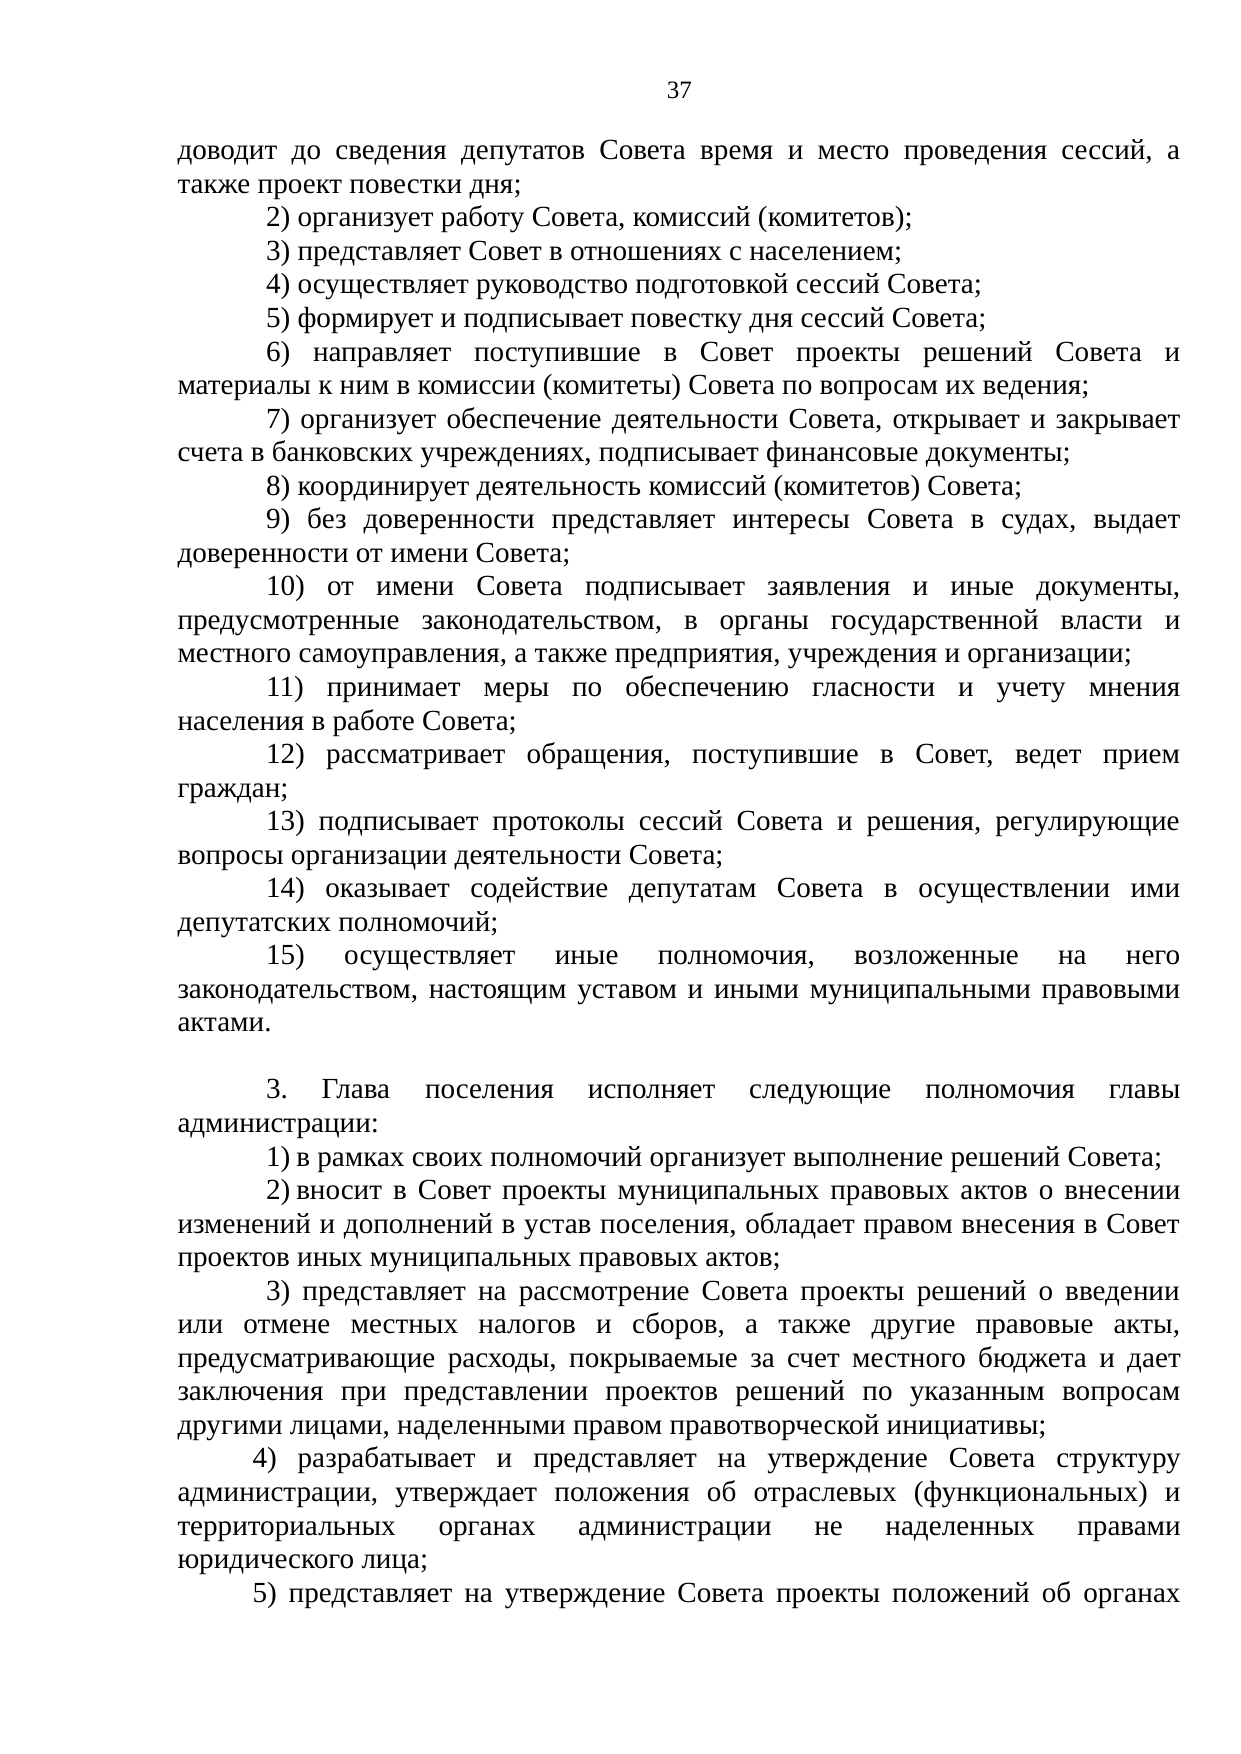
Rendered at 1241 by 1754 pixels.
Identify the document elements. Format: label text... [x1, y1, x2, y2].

text 4) разрабатывает и представляет на утверждение Совета структуру администрации, утверждает положения об отраслевых (функциональных) и территориальных органах администрации не наделенных правами юридического лица; [177, 1441, 1181, 1575]
text 4) осуществляет руководство подготовкой сессий Совета; [177, 267, 1181, 300]
text 7) организует обеспечение деятельности Совета, открывает и закрывает счета в банковских учреждениях, подписывает финансовые документы; [177, 401, 1181, 468]
text 13) подписывает протоколы сессий Совета и решения, регулирующие вопросы организации деятельности Совета; [177, 803, 1181, 870]
text 8) координирует деятельность комиссий (комитетов) Совета; [177, 468, 1181, 501]
list в рамках своих полномочий организует выполнение решений Совета; [177, 1139, 1181, 1172]
text 3) представляет на рассмотрение Совета проекты решений о введении или отмене местных налогов и сборов, а также другие правовые акты, предусматривающие расходы, покрываемые за счет местного бюджета и дает заключения при представлении проектов решений по указанным вопросам другими лицами, наделенными правом правотворческой инициативы; [177, 1273, 1181, 1441]
text 2) организует работу Совета, комиссий (комитетов); [177, 199, 1181, 233]
text 12) рассматривает обращения, поступившие в Совет, ведет прием граждан; [177, 736, 1181, 803]
list вносит в Совет проекты муниципальных правовых актов о внесении изменений и дополнений в устав поселения, обладает правом внесения в Совет проектов иных муниципальных правовых актов; [177, 1172, 1181, 1273]
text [177, 1575, 1181, 1608]
text 9) без доверенности представляет интересы Совета в судах, выдает доверенности от имени Совета; [177, 501, 1181, 568]
text 15) осуществляет иные полномочия, возложенные на него законодательством, настоящим уставом и иными муниципальными правовыми актами. [177, 937, 1181, 1038]
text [177, 132, 1181, 199]
text 14) оказывает содействие депутатам Совета в осуществлении ими депутатских полномочий; [177, 870, 1181, 937]
text 3) представляет Совет в отношениях с населением; [177, 233, 1181, 267]
text 3. Глава поселения исполняет следующие полномочия главы администрации: [177, 1072, 1181, 1139]
text 11) принимает меры по обеспечению гласности и учету мнения населения в работе Совета; [177, 669, 1181, 736]
text 6) направляет поступившие в Совет проекты решений Совета и материалы к ним в комиссии (комитеты) Совета по вопросам их ведения; [177, 334, 1181, 401]
text 5) формирует и подписывает повестку дня сессий Совета; [177, 300, 1181, 334]
text 10) от имени Совета подписывает заявления и иные документы, предусмотренные законодательством, в органы государственной власти и местного самоуправления, а также предприятия, учреждения и организации; [177, 568, 1181, 669]
